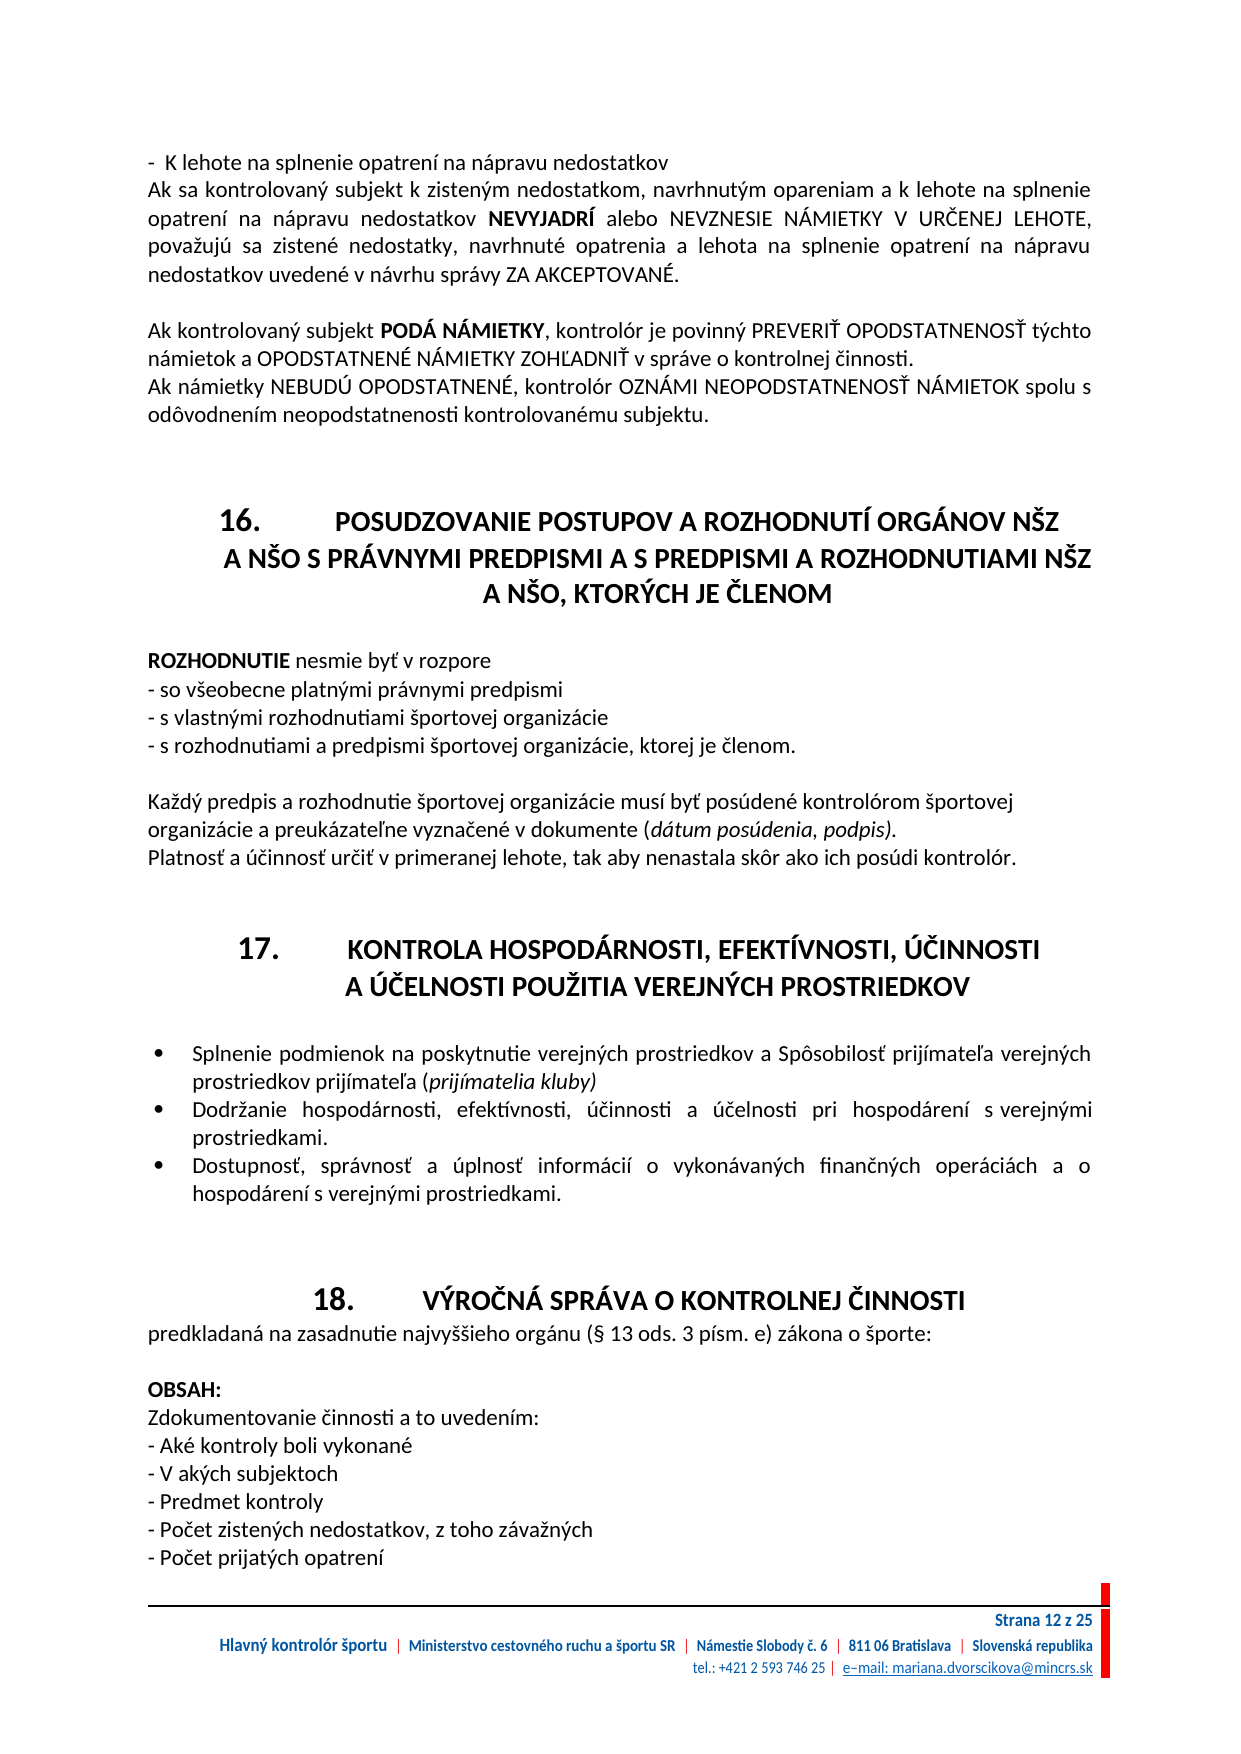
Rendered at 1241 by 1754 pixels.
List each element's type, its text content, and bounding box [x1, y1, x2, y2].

text - Aké kontroly boli vykonané [148, 1431, 1093, 1459]
list Dostupnosť, správnosť a úplnosť informácií o vykonávaných finančných operáciách a o hospodárení s verejnými prostriedkami. [154, 1151, 1093, 1207]
text - s rozhodnutiami a predpismi športovej organizácie, ktorej je členom. [148, 731, 1093, 759]
text - s vlastnými rozhodnutiami športovej organizácie [148, 703, 1093, 731]
text - V akých subjektoch [148, 1459, 1093, 1487]
list POSUDZOVANIE POSTUPOV A ROZHODNUTÍ ORGÁNOV NŠZ A NŠO S PRÁVNYMI PREDPISMI A S PREDPISMI A ROZHODNUTIAMI NŠZ A NŠO, KTORÝCH JE ČLENOM [185, 499, 1093, 611]
text - K lehote na splnenie opatrení na nápravu nedostatkov [148, 148, 1093, 176]
list VÝROČNÁ SPRÁVA O KONTROLNEJ ČINNOSTI [185, 1278, 1093, 1319]
text OBSAH: [148, 1375, 1093, 1403]
text predkladaná na zasadnutie najvyššieho orgánu (§ 13 ods. 3 písm. e) zákona o športe: [148, 1319, 1093, 1347]
text - so všeobecne platnými právnymi predpismi [148, 675, 1093, 703]
text Ak kontrolovaný subjekt PODÁ NÁMIETKY, kontrolór je povinný PREVERIŤ OPODSTATNENOSŤ týchto námietok a OPODSTATNENÉ NÁMIETKY ZOHĽADNIŤ v správe o kontrolnej činnosti. [148, 316, 1093, 372]
text organizácie a preukázateľne vyznačené v dokumente (dátum posúdenia, podpis). [148, 815, 1093, 843]
list Dodržanie hospodárnosti, efektívnosti, účinnosti a účelnosti pri hospodárení s verejnými prostriedkami. [154, 1095, 1093, 1151]
text - Predmet kontroly [148, 1487, 1093, 1515]
list Splnenie podmienok na poskytnutie verejných prostriedkov a Spôsobilosť prijímateľa verejných prostriedkov prijímateľa (prijímatelia kluby) [154, 1039, 1093, 1095]
text Ak námietky NEBUDÚ OPODSTATNENÉ, kontrolór OZNÁMI NEOPODSTATNENOSŤ NÁMIETOK spolu s odôvodnením neopodstatnenosti kontrolovanému subjektu. [148, 372, 1093, 428]
text ROZHODNUTIE nesmie byť v rozpore [148, 647, 1093, 675]
text Zdokumentovanie činnosti a to uvedením: [148, 1403, 1093, 1431]
text Každý predpis a rozhodnutie športovej organizácie musí byť posúdené kontrolórom športovej [148, 787, 1093, 815]
text - Počet zistených nedostatkov, z toho závažných [148, 1515, 1093, 1543]
text - Počet prijatých opatrení [148, 1543, 1093, 1571]
text Ak sa kontrolovaný subjekt k zisteným nedostatkom, navrhnutým opareniam a k lehote na splnenie opatrení na nápravu nedostatkov NEVYJADRÍ alebo NEVZNESIE NÁMIETKY V URČENEJ LEHOTE, považujú sa zistené nedostatky, navrhnuté opatrenia a lehota na splnenie opatrení na nápravu nedostatkov uvedené v návrhu správy ZA AKCEPTOVANÉ. [148, 176, 1093, 288]
text Platnosť a účinnosť určiť v primeranej lehote, tak aby nenastala skôr ako ich posúdi kontrolór. [148, 843, 1093, 871]
list KONTROLA HOSPODÁRNOSTI, EFEKTÍVNOSTI, ÚČINNOSTI A ÚČELNOSTI POUŽITIA VEREJNÝCH PROSTRIEDKOV [185, 927, 1093, 1003]
